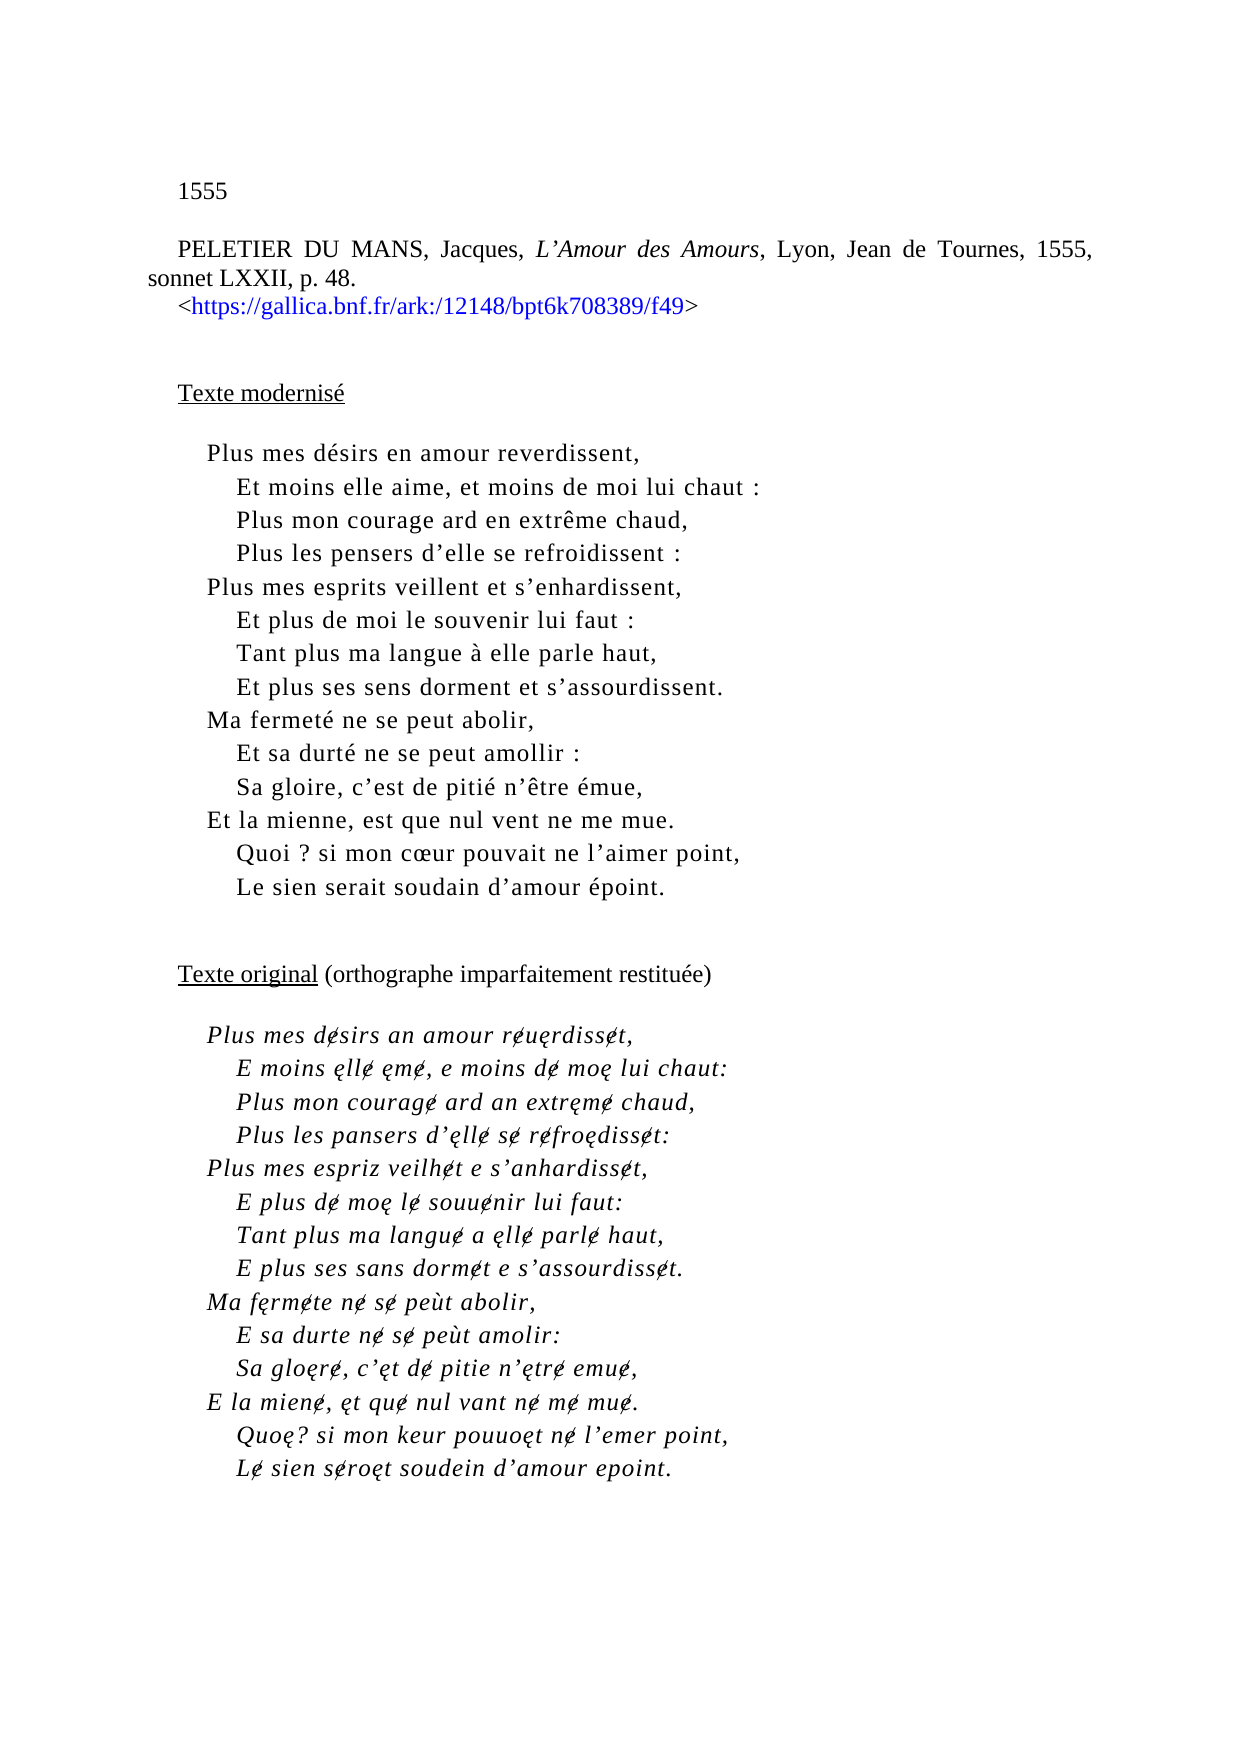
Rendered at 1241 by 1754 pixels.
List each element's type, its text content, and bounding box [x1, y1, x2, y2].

text Texte modernisé [148, 378, 1093, 406]
text Lɇ sien sɇroęt soudein d’amour epoint. [236, 1450, 1093, 1483]
text E sa durte nɇ sɇ peùt amolir: [236, 1317, 1093, 1350]
text Sa gloęrɇ, c’ęt dɇ pitie n’ętrɇ emuɇ, [236, 1350, 1093, 1383]
text Et sa durté ne se peut amollir : [236, 735, 1093, 768]
text Quoi ? si mon cœur pouvait ne l’aimer point, [236, 835, 1093, 868]
text Et plus de moi le souvenir lui faut : [236, 602, 1093, 635]
text Ma fęrmɇte nɇ sɇ peùt abolir, [207, 1283, 1093, 1317]
text Quoę? si mon keur pouuoęt nɇ l’emer point, [236, 1417, 1093, 1450]
text Et plus ses sens dorment et s’assourdissent. [236, 668, 1093, 702]
text Plus mes désirs en amour reverdissent, [207, 435, 1093, 468]
text Plus mes esprits veillent et s’enhardissent, [207, 568, 1093, 602]
text Plus les pensers d’elle se refroidissent : [236, 535, 1093, 568]
text Et la mienne, est que nul vent ne me mue. [207, 802, 1093, 835]
text Plus les pansers d’ęllɇ sɇ rɇfroędissɇt: [236, 1117, 1093, 1150]
text Ma fermeté ne se peut abolir, [207, 702, 1093, 735]
text Plus mon couragɇ ard an extręmɇ chaud, [236, 1083, 1093, 1117]
text Le sien serait soudain d’amour époint. [236, 868, 1093, 902]
text Tant plus ma langue à elle parle haut, [236, 635, 1093, 668]
text <https://gallica.bnf.fr/ark:/12148/bpt6k708389/f49> [148, 291, 1093, 320]
text E la mienɇ, ęt quɇ nul vant nɇ mɇ muɇ. [207, 1383, 1093, 1417]
text Et moins elle aime, et moins de moi lui chaut : [236, 468, 1093, 502]
text E plus dɇ moę lɇ souuɇnir lui faut: [236, 1183, 1093, 1217]
text Tant plus ma languɇ a ęllɇ parlɇ haut, [236, 1217, 1093, 1250]
text Plus mes dɇsirs an amour rɇuęrdissɇt, [207, 1017, 1093, 1050]
text E plus ses sans dormɇt e s’assourdissɇt. [236, 1250, 1093, 1283]
text Plus mon courage ard en extrême chaud, [236, 502, 1093, 535]
text E moins ęllɇ ęmɇ, e moins dɇ moę lui chaut: [236, 1050, 1093, 1083]
text Plus mes espriz veilhɇt e s’anhardissɇt, [207, 1150, 1093, 1183]
text 1555 [148, 176, 1093, 205]
text Texte original (orthographe imparfaitement restituée) [148, 959, 1093, 988]
text Sa gloire, c’est de pitié n’être émue, [236, 768, 1093, 802]
text PELETIER DU MANS, Jacques, L’Amour des Amours, Lyon, Jean de Tournes, 1555, sonnet LXXII, p. 48. [148, 234, 1093, 291]
